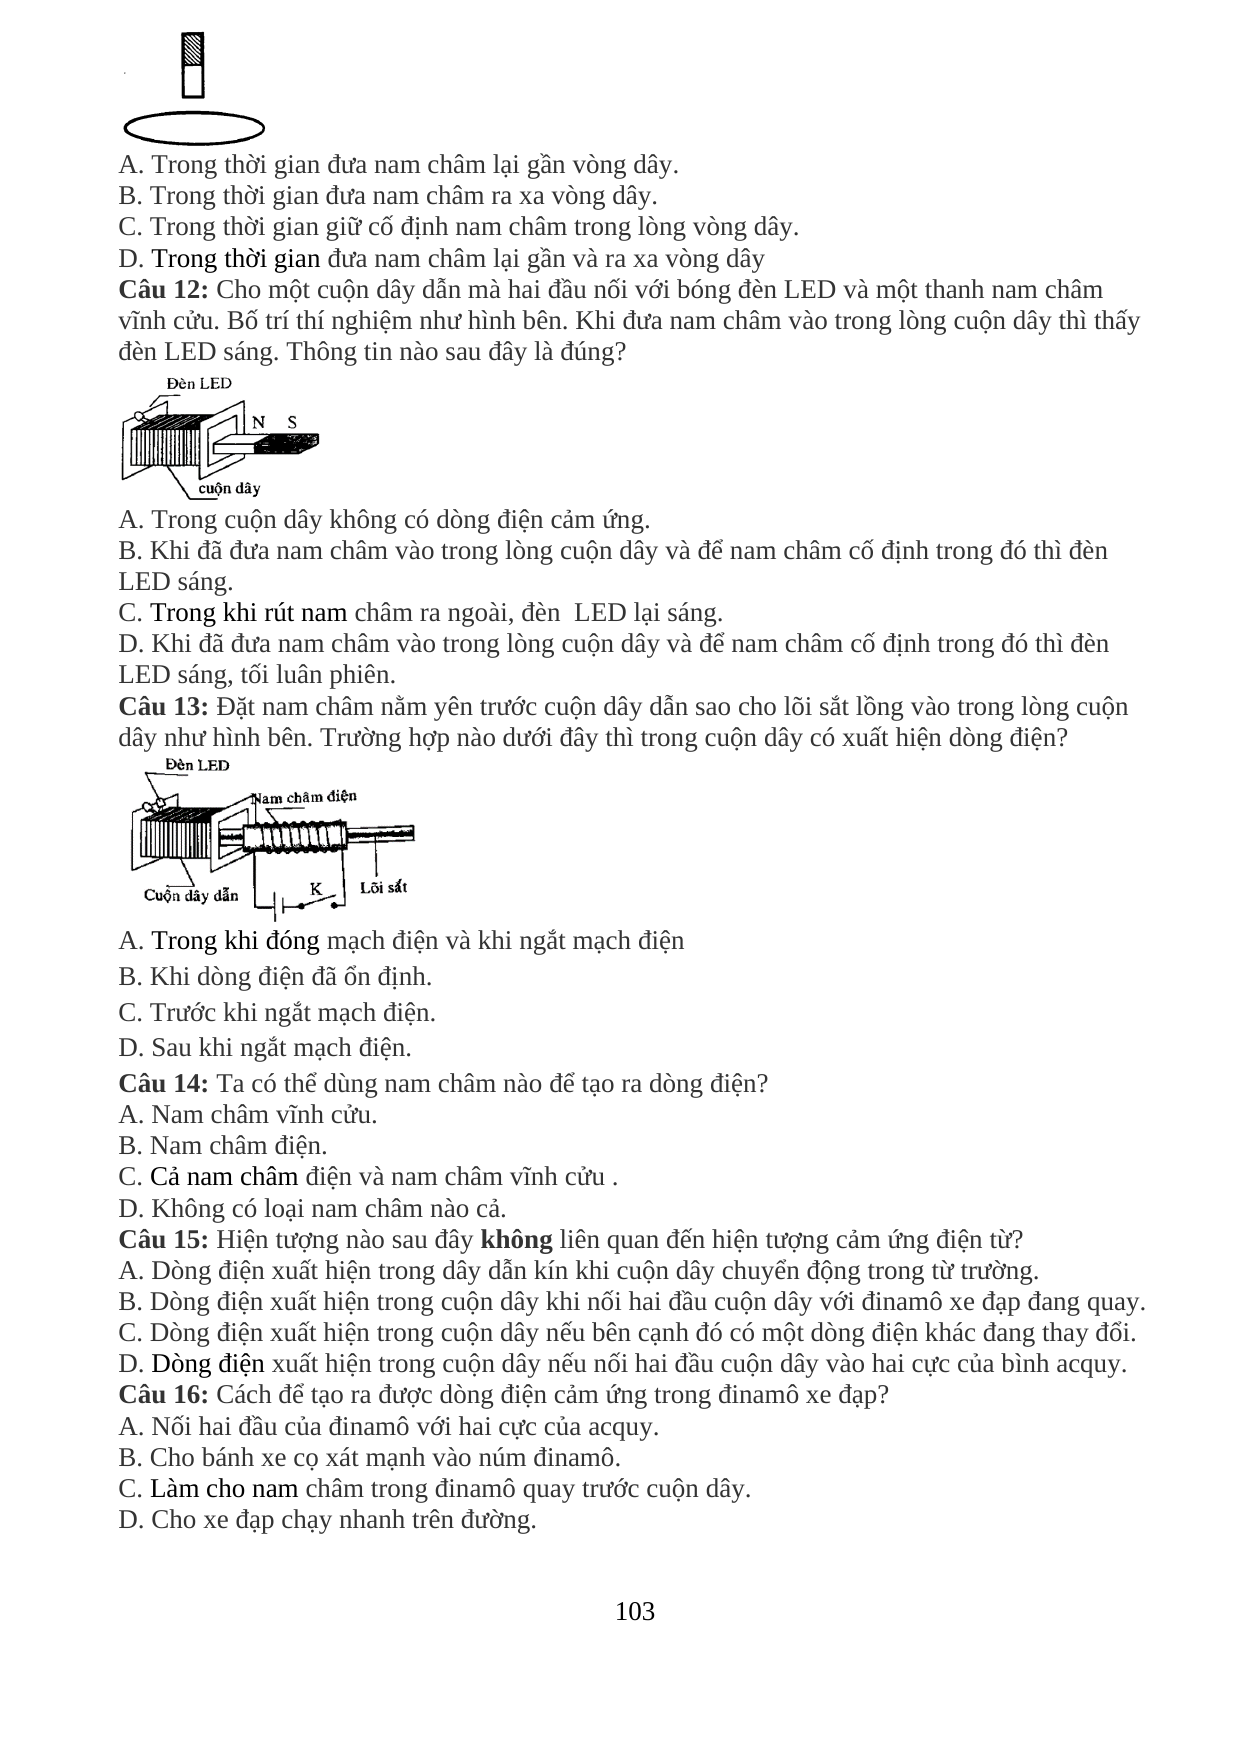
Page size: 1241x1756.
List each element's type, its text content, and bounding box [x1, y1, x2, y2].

text B. Nam châm điện. [118, 1129, 1152, 1161]
text B. Dòng điện xuất hiện trong cuộn dây khi nối hai đầu cuộn dây với đinamô xe đạp đang quay. [118, 1285, 1152, 1316]
text Câu 14: Ta có thể dùng nam châm nào để tạo ra dòng điện? [118, 1067, 1152, 1098]
text D. Khi đã đưa nam châm vào trong lòng cuộn dây và để nam châm cố định trong đó thì đèn LED sáng, tối luân phiên. [118, 627, 1152, 690]
text D. Cho xe đạp chạy nhanh trên đường. [118, 1503, 1152, 1534]
text A. Trong cuộn dây không có dòng điện cảm ứng. [118, 503, 1152, 534]
text C. Trong thời gian giữ cố định nam châm trong lòng vòng dây. [118, 211, 1152, 242]
picture [118, 752, 424, 925]
text A. Trong thời gian đưa nam châm lại gần vòng dây. [118, 148, 1152, 179]
text C. Làm cho nam châm trong đinamô quay trước cuộn dây. [118, 1472, 1152, 1503]
text Câu 16: Cách để tạo ra được dòng điện cảm ứng trong đinamô xe đạp? [118, 1378, 1152, 1410]
text B. Trong thời gian đưa nam châm ra xa vòng dây. [118, 179, 1152, 211]
text C. Cả nam châm điện và nam châm vĩnh cửu . [118, 1161, 1152, 1192]
picture [118, 366, 322, 503]
text A. Nối hai đầu của đinamô với hai cực của acquy. [118, 1410, 1152, 1441]
text D. Sau khi ngắt mạch điện. [118, 1031, 1152, 1062]
text D. Dòng điện xuất hiện trong cuộn dây nếu nối hai đầu cuộn dây vào hai cực của bình acquy. [118, 1347, 1152, 1378]
text Câu 12: Cho một cuộn dây dẫn mà hai đầu nối với bóng đèn LED và một thanh nam châm vĩnh cửu. Bố trí thí nghiệm như hình bên. Khi đưa nam châm vào trong lòng cuộn dây thì thấy đèn LED sáng. Thông tin nào sau đây là đúng? [118, 273, 1152, 366]
text A. Dòng điện xuất hiện trong dây dẫn kín khi cuộn dây chuyển động trong từ trường. [118, 1254, 1152, 1285]
text D. Không có loại nam châm nào cả. [118, 1192, 1152, 1223]
text B. Cho bánh xe cọ xát mạnh vào núm đinamô. [118, 1441, 1152, 1472]
text B. Khi đã đưa nam châm vào trong lòng cuộn dây và để nam châm cố định trong đó thì đèn LED sáng. [118, 534, 1152, 596]
text B. Khi dòng điện đã ổn định. [118, 960, 1152, 991]
text D. Trong thời gian đưa nam châm lại gần và ra xa vòng dây [118, 242, 1152, 273]
text A. Nam châm vĩnh cửu. [118, 1098, 1152, 1129]
picture [118, 29, 269, 149]
text C. Trước khi ngắt mạch điện. [118, 996, 1152, 1027]
text A. Trong khi đóng mạch điện và khi ngắt mạch điện [118, 924, 1152, 955]
text Câu 13: Đặt nam châm nằm yên trước cuộn dây dẫn sao cho lõi sắt lồng vào trong lòng cuộn dây như hình bên. Trường hợp nào dưới đây thì trong cuộn dây có xuất hiện dòng điện? [118, 690, 1152, 752]
text C. Trong khi rút nam châm ra ngoài, đèn LED lại sáng. [118, 596, 1152, 627]
text Câu 15: Hiện tượng nào sau đây không liên quan đến hiện tượng cảm ứng điện từ? [118, 1223, 1152, 1254]
text C. Dòng điện xuất hiện trong cuộn dây nếu bên cạnh đó có một dòng điện khác đang thay đổi. [118, 1316, 1152, 1347]
